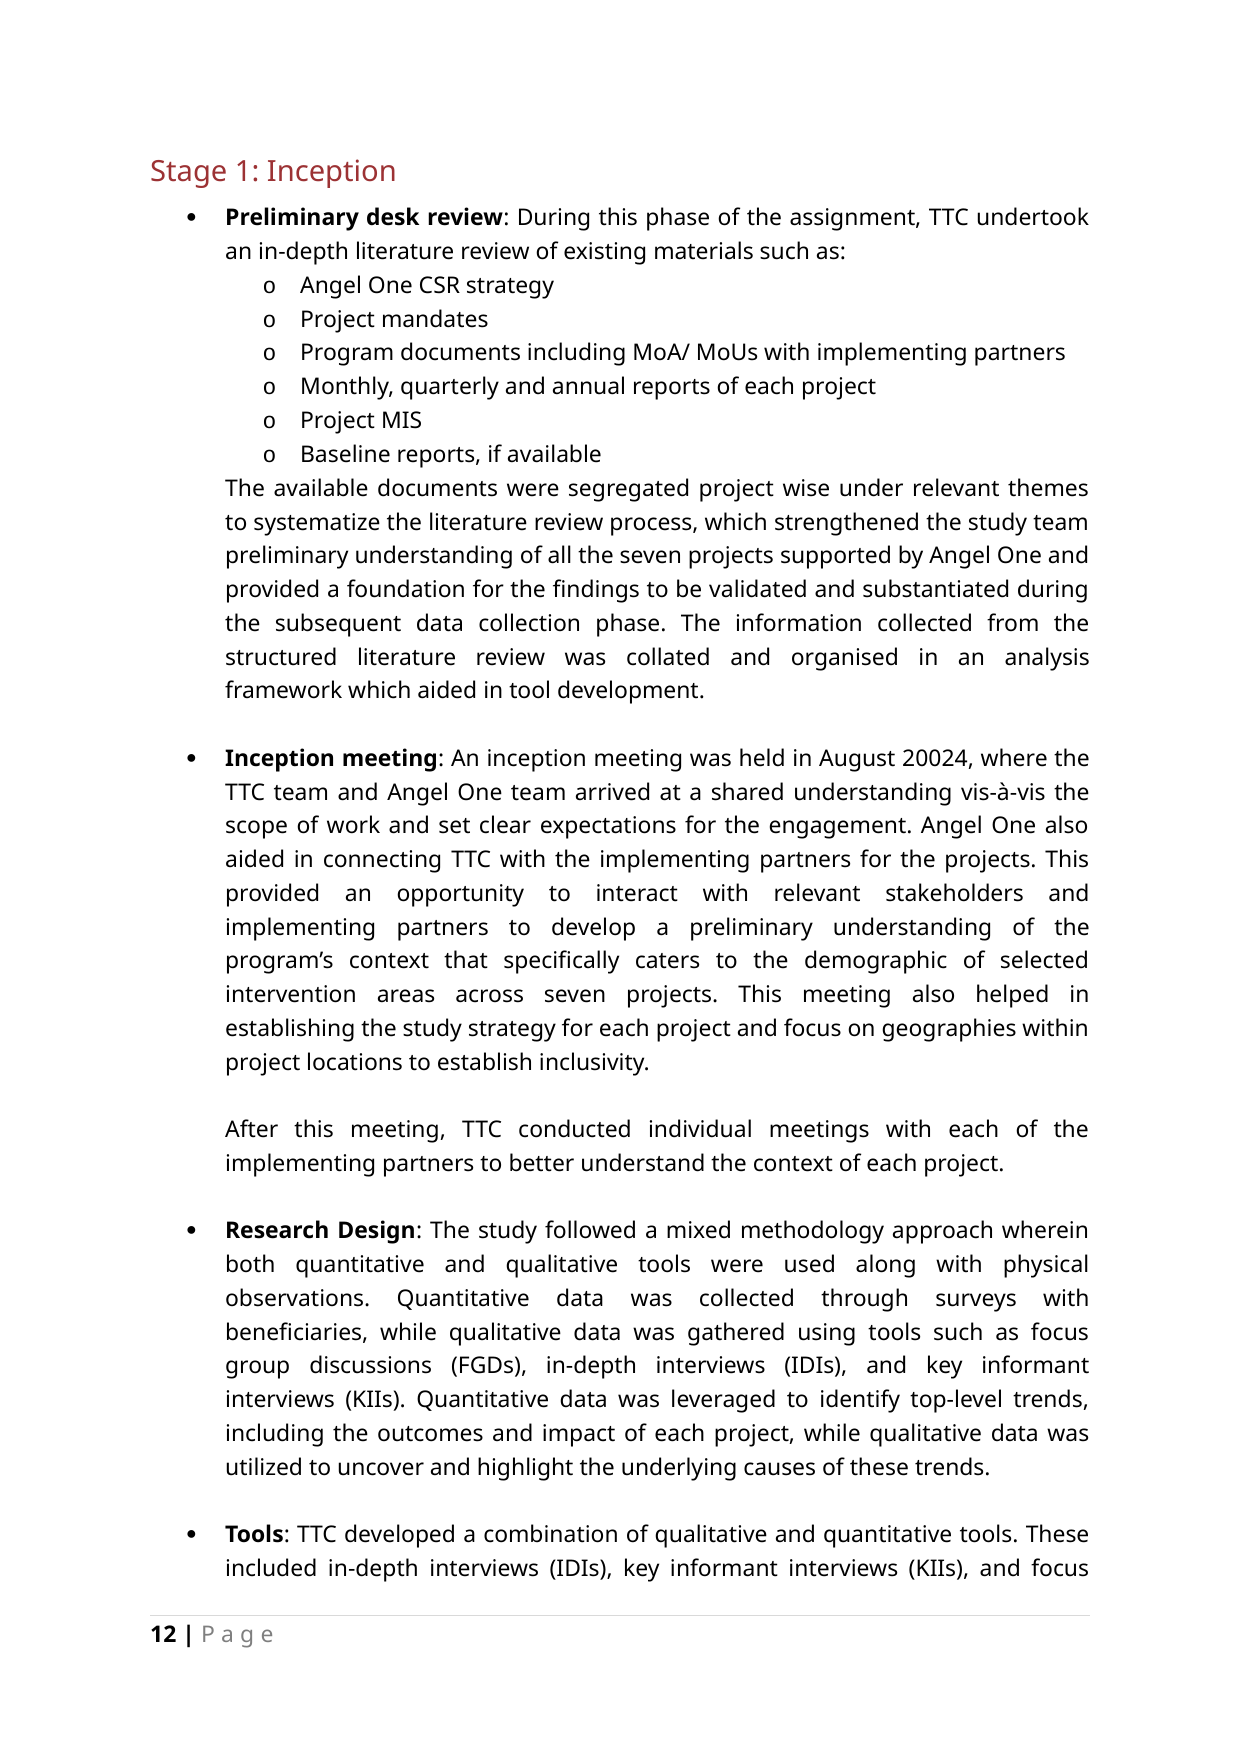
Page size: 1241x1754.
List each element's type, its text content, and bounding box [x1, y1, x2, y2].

list Research Design: The study followed a mixed methodology approach wherein both quantitative and qualitative tools were used along with physical observations. Quantitative data was collected through surveys with beneficiaries, while qualitative data was gathered using tools such as focus group discussions (FGDs), in-depth interviews (IDIs), and key informant interviews (KIIs). Quantitative data was leveraged to identify top-level trends, including the outcomes and impact of each project, while qualitative data was utilized to uncover and highlight the underlying causes of these trends. [187, 1214, 1090, 1482]
list Monthly, quarterly and annual reports of each project [262, 370, 1090, 402]
list After this meeting, TTC conducted individual meetings with each of the implementing partners to better understand the context of each project. [225, 1113, 1090, 1178]
list Project MIS [262, 404, 1090, 435]
list The available documents were segregated project wise under relevant themes to systematize the literature review process, which strengthened the study team preliminary understanding of all the seven projects supported by Angel One and provided a foundation for the findings to be validated and substantiated during the subsequent data collection phase. The information collected from the structured literature review was collated and organised in an analysis framework which aided in tool development. [225, 472, 1090, 706]
list Project mandates [262, 302, 1090, 334]
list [187, 1518, 1090, 1583]
list Angel One CSR strategy [262, 269, 1090, 300]
list Baseline reports, if available [262, 438, 1090, 469]
list Inception meeting: An inception meeting was held in August 20024, where the TTC team and Angel One team arrived at a shared understanding vis-à-vis the scope of work and set clear expectations for the engagement. Angel One also aided in connecting TTC with the implementing partners for the projects. This provided an opportunity to interact with relevant stakeholders and implementing partners to develop a preliminary understanding of the program’s context that specifically caters to the demographic of selected intervention areas across seven projects. This meeting also helped in establishing the study strategy for each project and focus on geographies within project locations to establish inclusivity. [187, 742, 1090, 1077]
list Program documents including MoA/ MoUs with implementing partners [262, 336, 1090, 368]
list Preliminary desk review: During this phase of the assignment, TTC undertook an in-depth literature review of existing materials such as: [187, 201, 1090, 266]
subtitle Stage 1: Inception [150, 150, 1090, 190]
